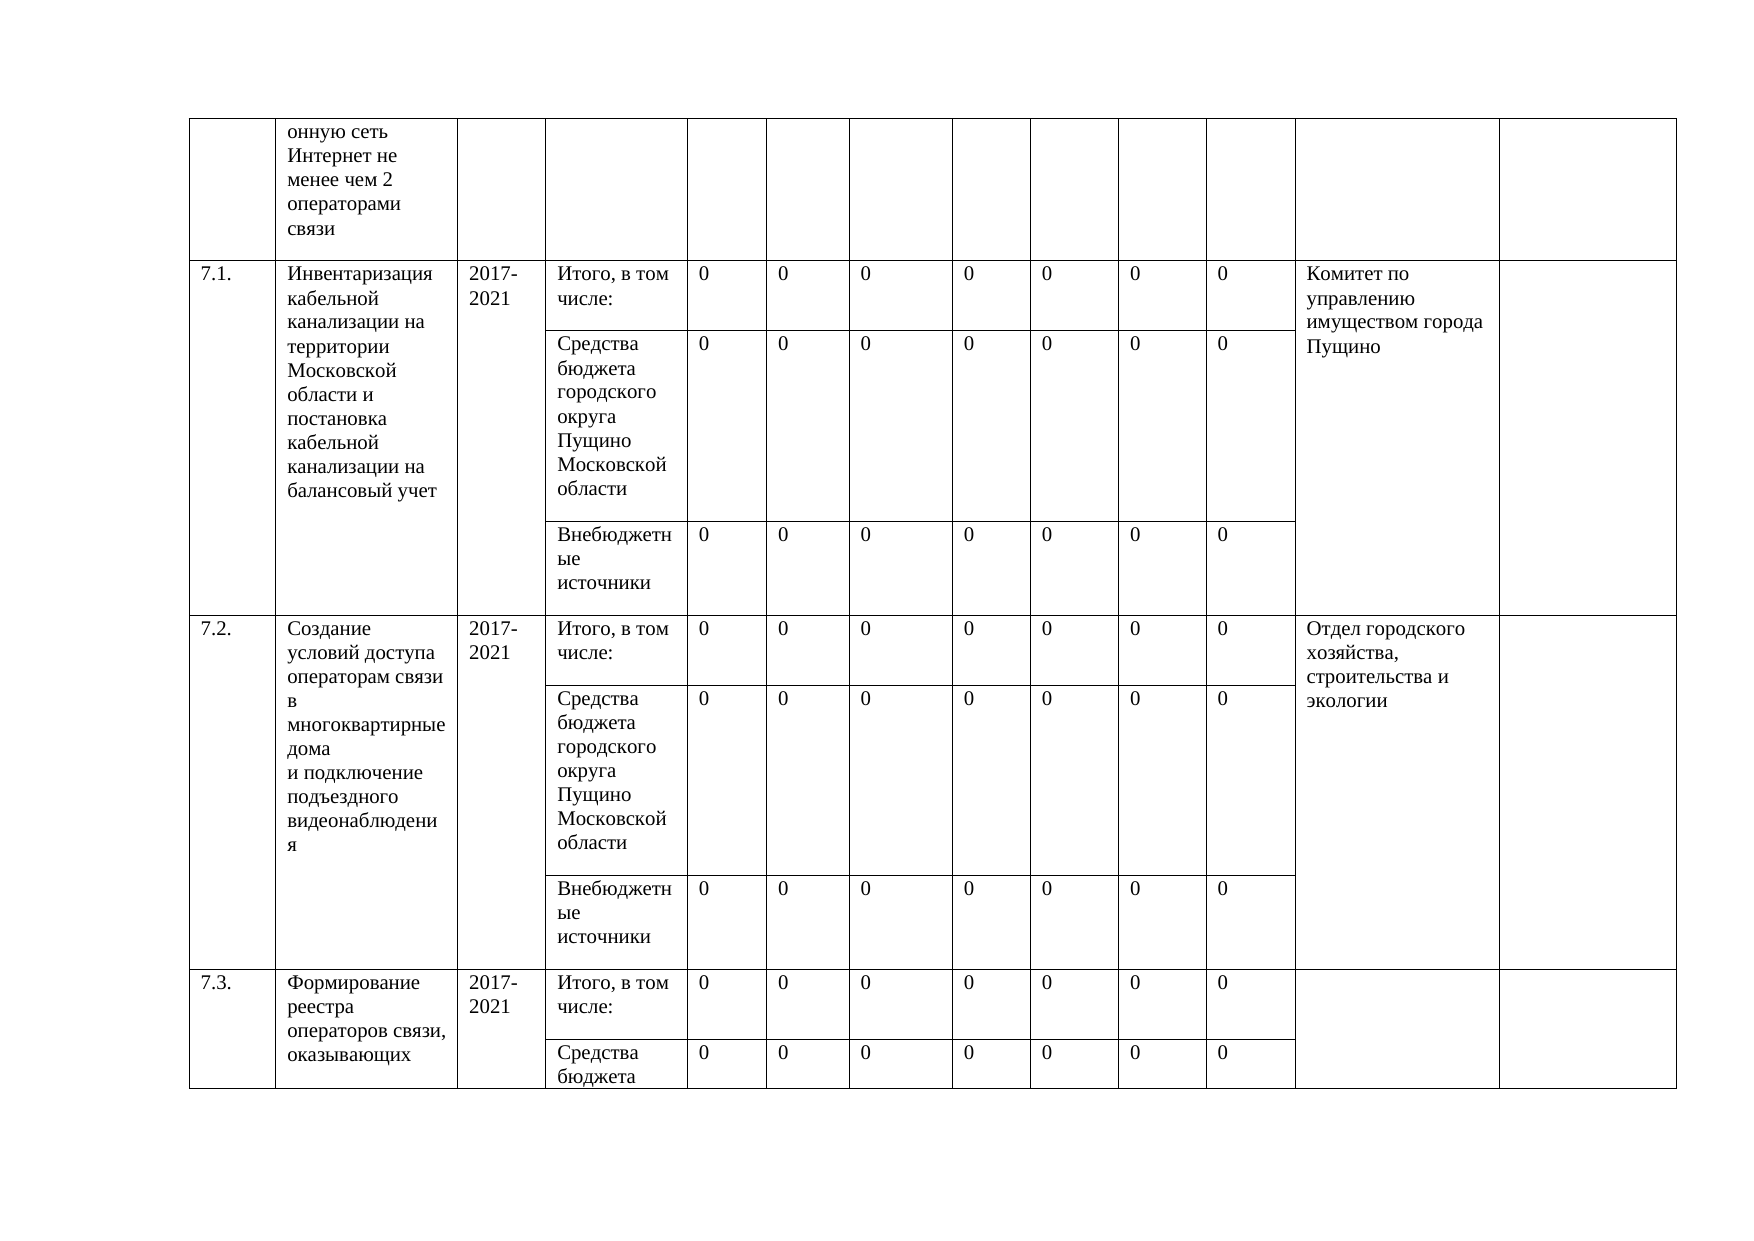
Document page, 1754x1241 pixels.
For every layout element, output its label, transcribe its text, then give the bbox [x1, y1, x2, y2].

table_cell 7.2. [190, 616, 275, 969]
table_cell 0 [1119, 261, 1206, 330]
table_cell 0 [688, 616, 766, 685]
table_cell [1500, 261, 1676, 615]
table_cell 0 [767, 876, 849, 969]
table_cell 0 [953, 1040, 1030, 1088]
table_cell 0 [953, 876, 1030, 969]
table_cell [1296, 970, 1499, 1088]
table_cell 0 [767, 522, 849, 615]
table_cell 7.1. [190, 261, 275, 615]
table_cell 0 [767, 261, 849, 330]
table_cell 0 [1119, 686, 1206, 875]
table_cell 0 [850, 261, 952, 330]
table_cell Внебюджетные источники [546, 876, 687, 969]
table_cell 0 [1207, 616, 1295, 685]
table_cell 0 [1031, 522, 1118, 615]
table_cell 0 [688, 686, 766, 875]
table_cell 0 [1207, 261, 1295, 330]
table_cell 0 [767, 119, 849, 260]
table_cell 0 [1207, 522, 1295, 615]
table_cell 0 [1207, 331, 1295, 521]
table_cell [546, 119, 687, 260]
table_cell Формирование реестра операторов связи, оказывающих услуги по предоставлению широкополосного доступа в информационно-телекоммуникационную сеть Интернет на территории Московской области [276, 970, 457, 1088]
table_cell 0 [850, 686, 952, 875]
table_cell 0 [767, 686, 849, 875]
table_cell Внебюджетные источники [546, 522, 687, 615]
table_cell [1500, 970, 1676, 1088]
table_cell Средства бюджета городского округа Пущино Московской области [546, 686, 687, 875]
table_cell 0 [953, 686, 1030, 875]
table_cell 0 [1119, 970, 1206, 1039]
table_cell 0 [688, 119, 766, 260]
table_cell Комитет по управлению имуществом города Пущино [1296, 261, 1499, 615]
table_cell Итого, в том числе: [546, 261, 687, 330]
table_cell Средства бюджета городского округа Пущино Московской области [546, 331, 687, 521]
table_cell 0 [767, 970, 849, 1039]
table_cell 0 [1207, 119, 1295, 260]
table_cell 0 [1031, 970, 1118, 1039]
table_cell 0 [1119, 331, 1206, 521]
table_cell 0 [767, 331, 849, 521]
table_cell [1500, 616, 1676, 969]
table_cell 0 [953, 331, 1030, 521]
table_cell 0 [1119, 616, 1206, 685]
table_cell 0 [1031, 119, 1118, 260]
table_cell 0 [953, 261, 1030, 330]
table_cell 0 [688, 970, 766, 1039]
table_cell Создание условий доступа операторам связи в многоквартирные дома и подключение подъездного видеонаблюдения [276, 616, 457, 969]
table_cell 0 [1031, 331, 1118, 521]
table_cell 0 [850, 331, 952, 521]
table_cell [546, 1040, 687, 1088]
table_cell 0 [953, 970, 1030, 1039]
table_cell 0 [1207, 876, 1295, 969]
table_cell 0 [850, 970, 952, 1039]
table_cell 0 [850, 119, 952, 260]
table_cell Отдел городского хозяйства, строительства и экологии [1296, 616, 1499, 969]
table_cell 0 [953, 522, 1030, 615]
table_cell 2017-2021 [458, 261, 545, 615]
table_cell 0 [688, 261, 766, 330]
table_cell 0 [688, 1040, 766, 1088]
table_cell 0 [1031, 1040, 1118, 1088]
table_cell 0 [1207, 686, 1295, 875]
table_cell Итого, в том числе: [546, 616, 687, 685]
table_cell Итого, в том числе: [546, 970, 687, 1039]
table_cell 7.3. [190, 970, 275, 1088]
table_cell 0 [1119, 1040, 1206, 1088]
table_cell 0 [688, 331, 766, 521]
table_cell 2017-2021 [458, 616, 545, 969]
table_cell 2017-2021 [458, 970, 545, 1088]
table_cell 0 [1207, 1040, 1295, 1088]
table_cell 0 [1031, 616, 1118, 685]
table_cell 0 [1031, 261, 1118, 330]
table_cell 0 [850, 616, 952, 685]
table_cell 0 [1119, 876, 1206, 969]
table_cell 0 [767, 1040, 849, 1088]
table_cell 0 [1119, 522, 1206, 615]
table_cell 0 [688, 522, 766, 615]
table_cell 0 [850, 876, 952, 969]
table_cell 0 [1207, 970, 1295, 1039]
table_cell 0 [850, 522, 952, 615]
table_cell 0 [953, 616, 1030, 685]
table_cell 0 [1119, 119, 1206, 260]
table_cell 0 [688, 876, 766, 969]
table_cell 0 [850, 1040, 952, 1088]
table_cell Инвентаризация кабельной канализации на территории Московской области и постановка кабельной канализации на балансовый учет [276, 261, 457, 615]
table_cell 0 [1031, 686, 1118, 875]
table_cell 0 [953, 119, 1030, 260]
table_cell 0 [767, 616, 849, 685]
table_cell 0 [1031, 876, 1118, 969]
